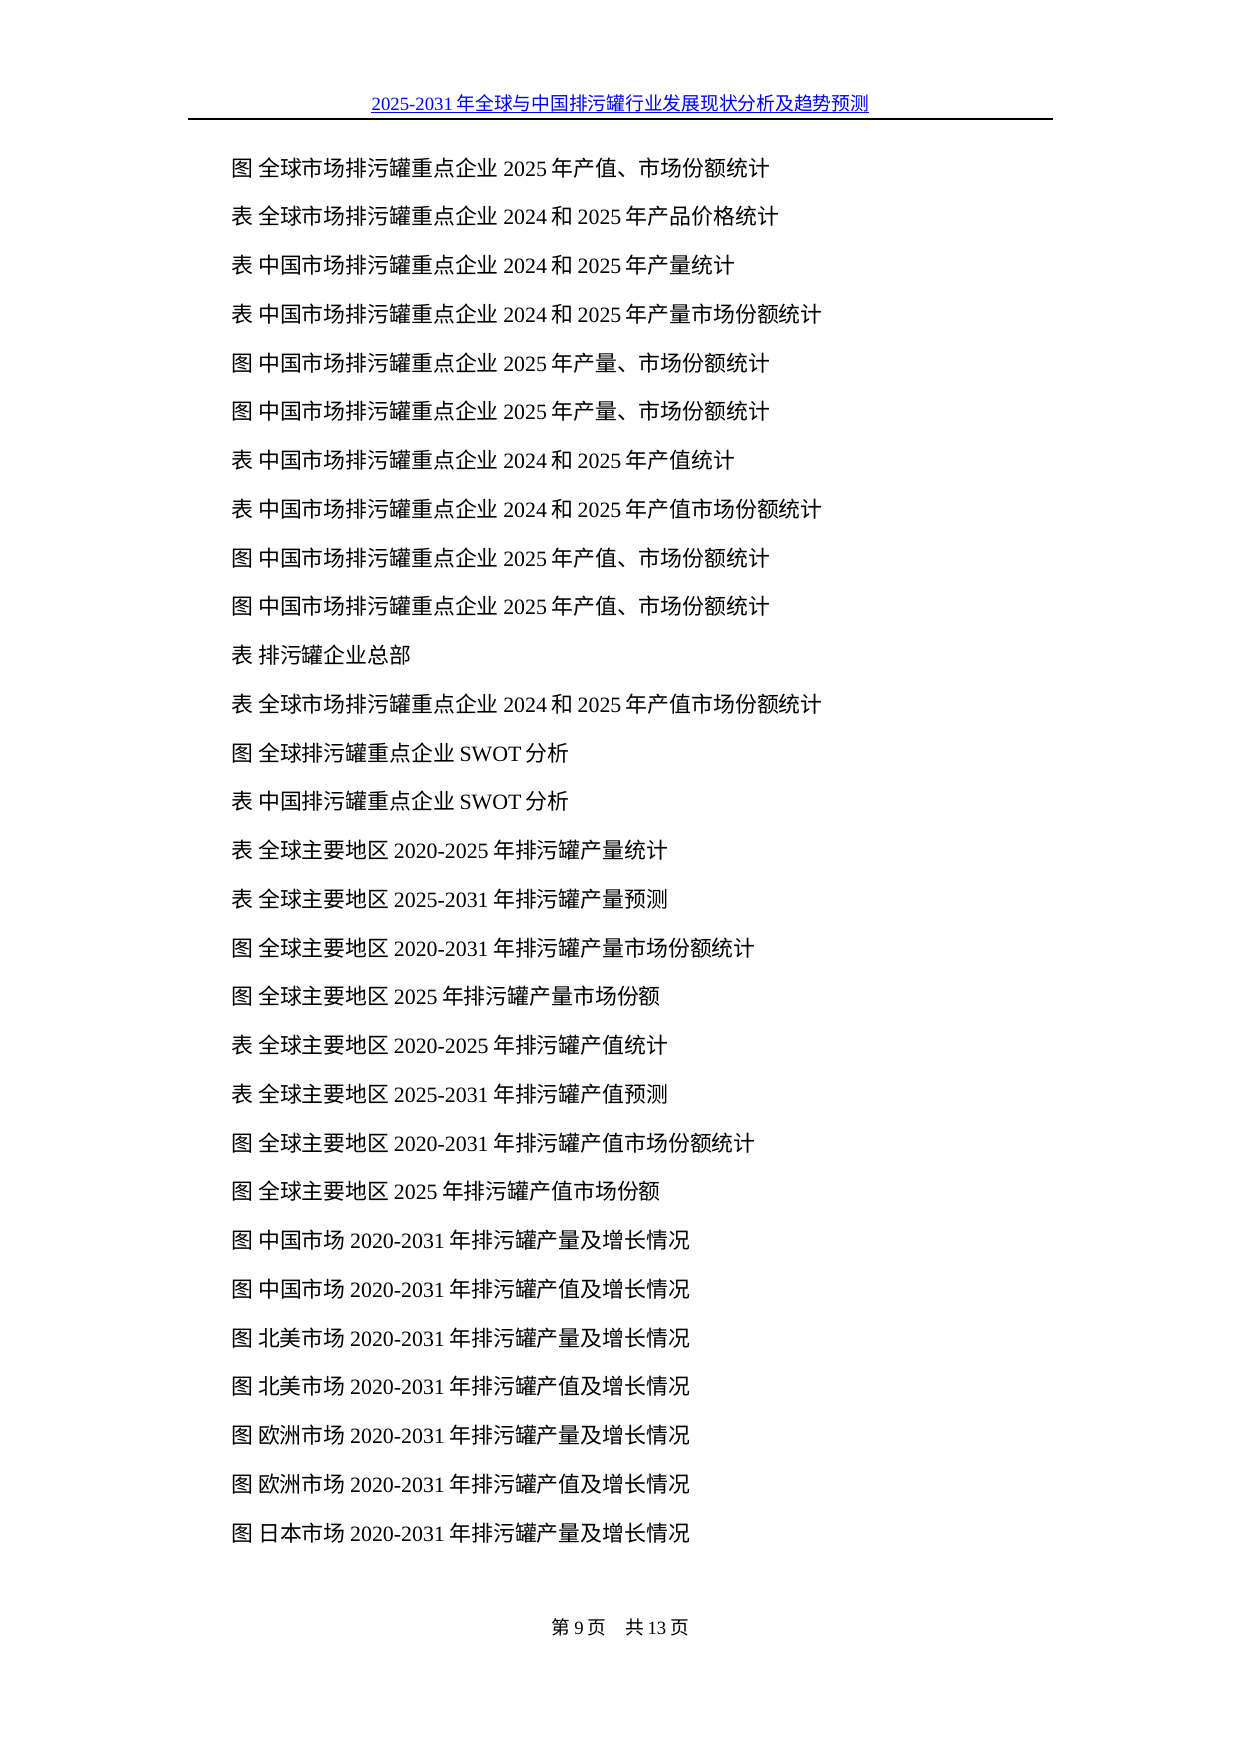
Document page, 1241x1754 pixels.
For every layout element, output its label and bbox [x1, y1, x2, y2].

text [187, 150, 1053, 1548]
